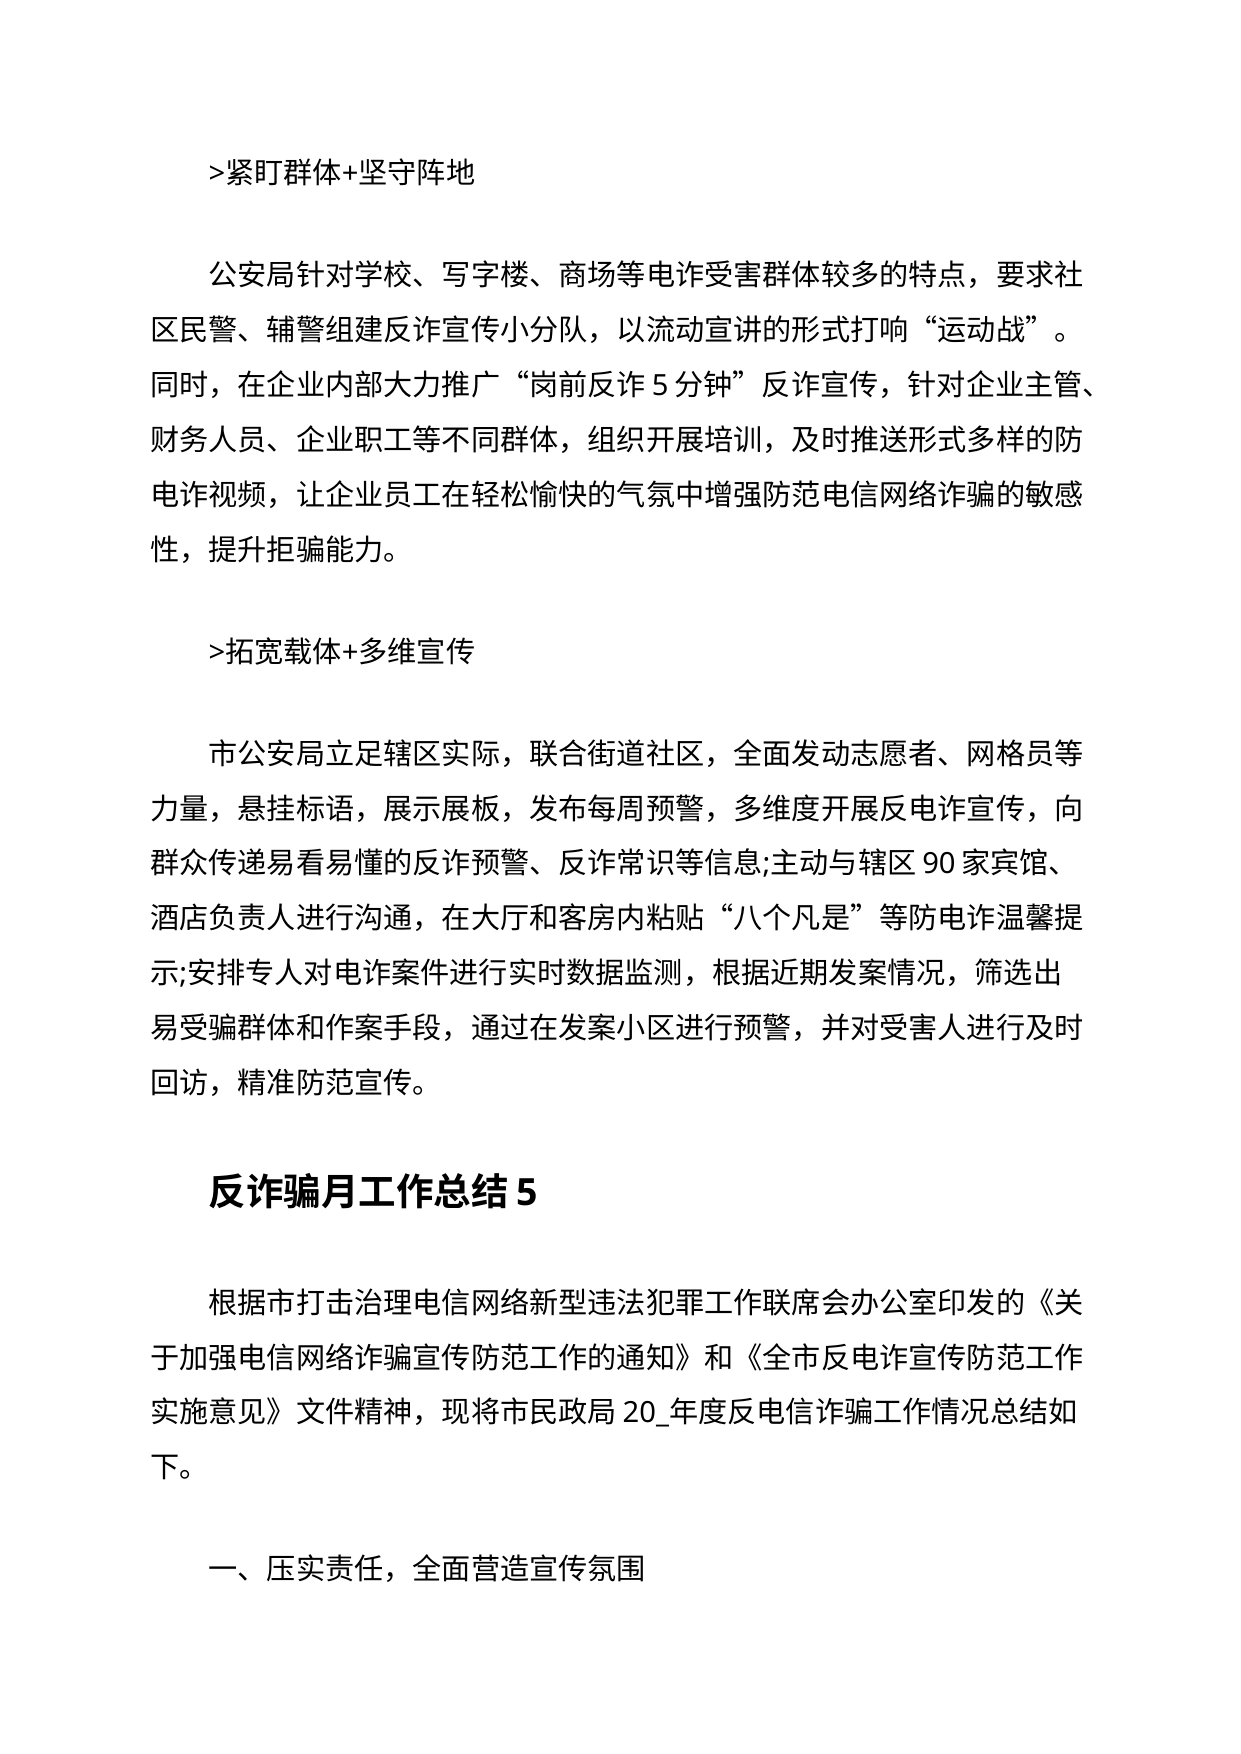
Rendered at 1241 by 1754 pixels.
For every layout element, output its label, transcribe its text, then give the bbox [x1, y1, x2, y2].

text 根据市打击治理电信网络新型违法犯罪工作联席会办公室印发的《关于加强电信网络诈骗宣传防范工作的通知》和《全市反电诈宣传防范工作实施意见》文件精神，现将市民政局20_年度反电信诈骗工作情况总结如下。 [150, 1279, 1090, 1486]
text >紧盯群体+坚守阵地 [150, 150, 1090, 192]
text >拓宽载体+多维宣传 [150, 628, 1090, 671]
text 反诈骗月工作总结5 [150, 1162, 1090, 1216]
text 公安局针对学校、写字楼、商场等电诈受害群体较多的特点，要求社区民警、辅警组建反诈宣传小分队，以流动宣讲的形式打响“运动战”。同时，在企业内部大力推广“岗前反诈5分钟”反诈宣传，针对企业主管、财务人员、企业职工等不同群体，组织开展培训，及时推送形式多样的防电诈视频，让企业员工在轻松愉快的气氛中增强防范电信网络诈骗的敏感性，提升拒骗能力。 [150, 252, 1090, 569]
text 市公安局立足辖区实际，联合街道社区，全面发动志愿者、网格员等力量，悬挂标语，展示展板，发布每周预警，多维度开展反电诈宣传，向群众传递易看易懂的反诈预警、反诈常识等信息;主动与辖区90家宾馆、酒店负责人进行沟通，在大厅和客房内粘贴“八个凡是”等防电诈温馨提示;安排专人对电诈案件进行实时数据监测，根据近期发案情况，筛选出易受骗群体和作案手段，通过在发案小区进行预警，并对受害人进行及时回访，精准防范宣传。 [150, 730, 1090, 1102]
text 一、压实责任，全面营造宣传氛围 [150, 1546, 1090, 1588]
